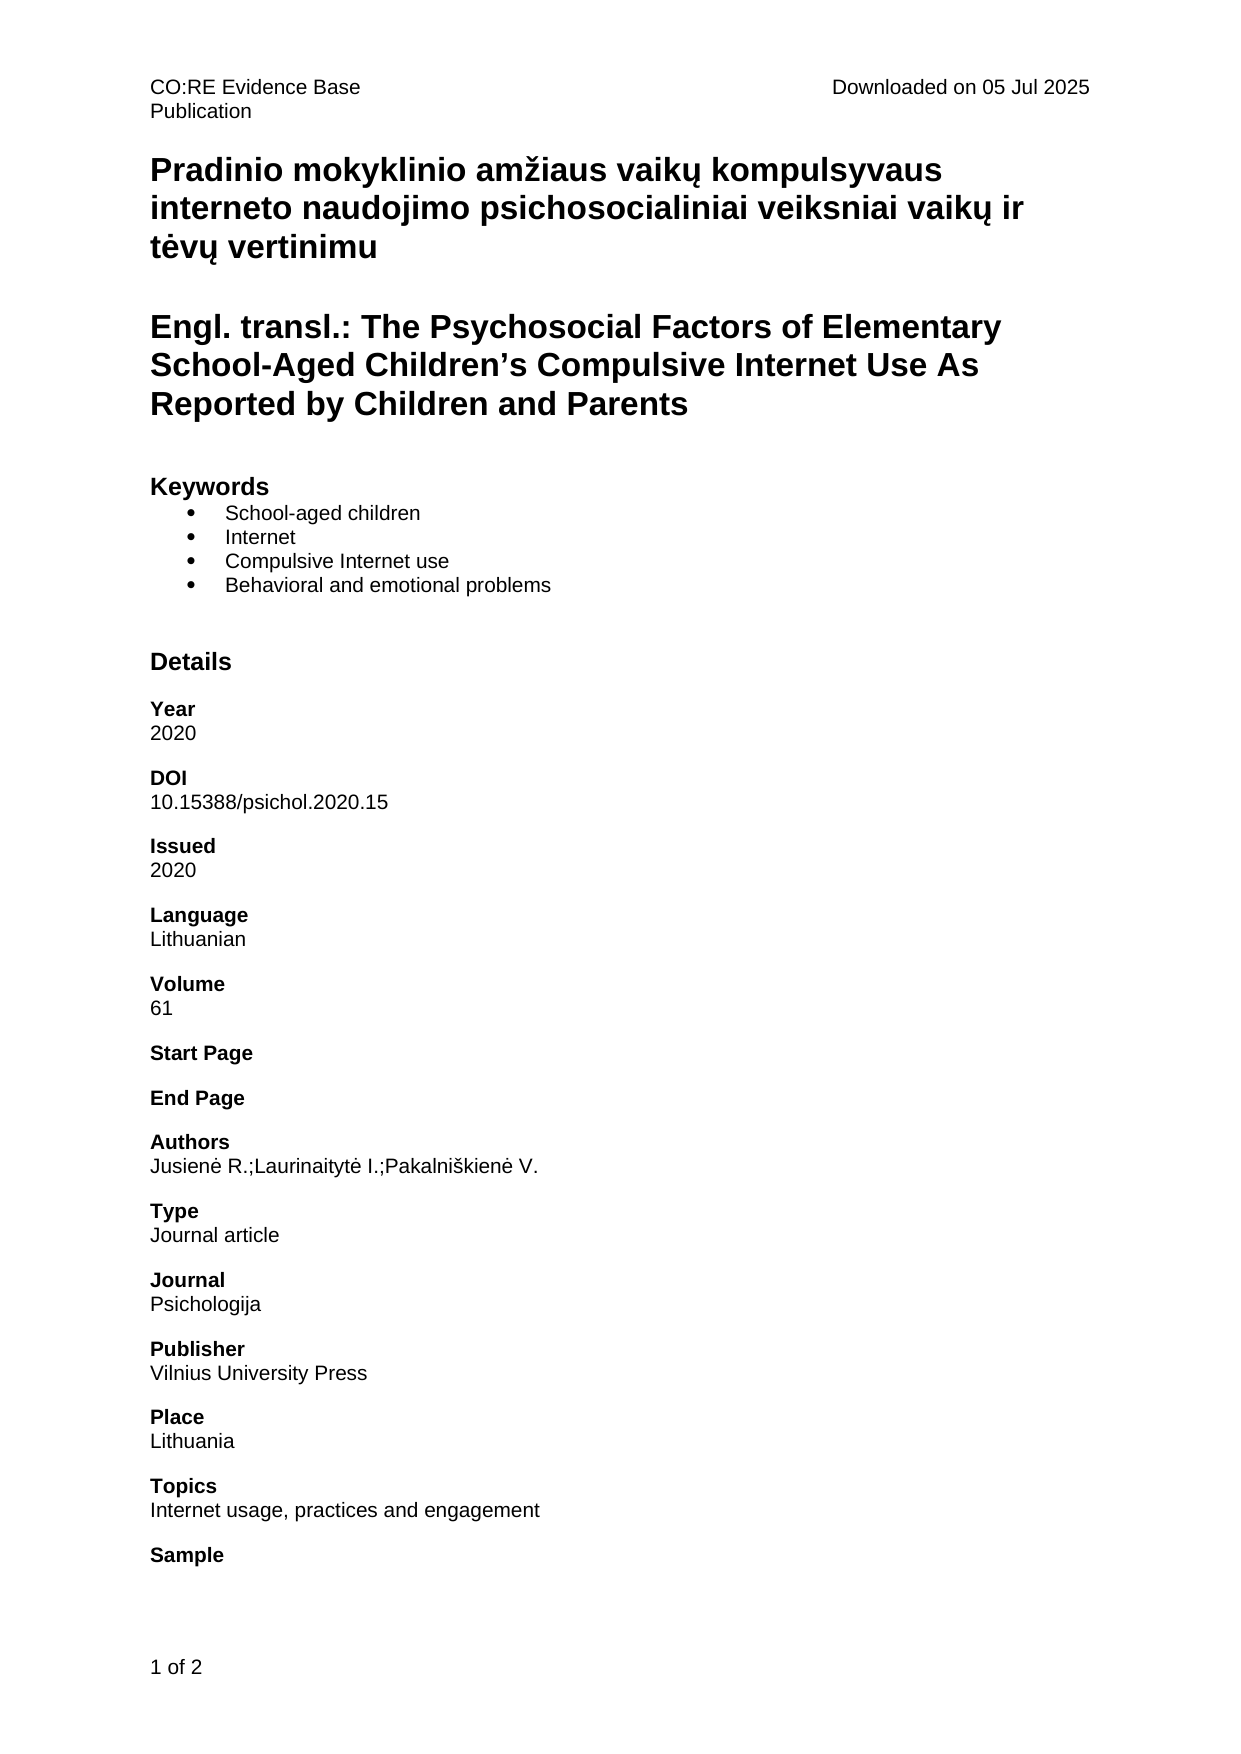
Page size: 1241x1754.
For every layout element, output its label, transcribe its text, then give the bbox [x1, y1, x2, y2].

text Vilnius University Press [150, 1360, 1090, 1384]
text Internet usage, practices and engagement [150, 1498, 1090, 1522]
subtitle Place [150, 1405, 1090, 1429]
title Pradinio mokyklinio amžiaus vaikų kompulsyvaus interneto naudojimo psicho­socialiniai veiksniai vaikų ir tėvų vertinimu [150, 150, 1090, 265]
text 10.15388/psichol.2020.15 [150, 789, 1090, 813]
text Lithuania [150, 1429, 1090, 1453]
title Engl. transl.: The Psychosocial Factors of Elementary School-Aged Children’s Compulsive Internet Use As Reported by Children and Parents [150, 307, 1090, 422]
subtitle Sample [150, 1543, 1090, 1567]
subtitle End Page [150, 1085, 1090, 1109]
text 2020 [150, 721, 1090, 745]
list Internet [187, 525, 1090, 549]
subtitle Topics [150, 1474, 1090, 1498]
list Compulsive Internet use [187, 549, 1090, 573]
subtitle DOI [150, 766, 1090, 789]
text 61 [150, 996, 1090, 1020]
text Psichologija [150, 1292, 1090, 1316]
subtitle Volume [150, 972, 1090, 996]
subtitle Start Page [150, 1041, 1090, 1064]
subtitle Details [150, 647, 1090, 676]
subtitle Authors [150, 1130, 1090, 1154]
subtitle Keywords [150, 472, 1090, 501]
subtitle Year [150, 697, 1090, 721]
subtitle Issued [150, 834, 1090, 858]
text Jusienė R.;Laurinaitytė I.;Pakalniškienė V. [150, 1154, 1090, 1178]
text 2020 [150, 858, 1090, 882]
list Behavioral and emotional problems [187, 573, 1090, 597]
list School-aged children [187, 501, 1090, 525]
text Lithuanian [150, 927, 1090, 951]
subtitle Journal [150, 1268, 1090, 1292]
text Journal article [150, 1223, 1090, 1247]
subtitle Type [150, 1199, 1090, 1223]
subtitle Publisher [150, 1336, 1090, 1360]
subtitle Language [150, 903, 1090, 927]
